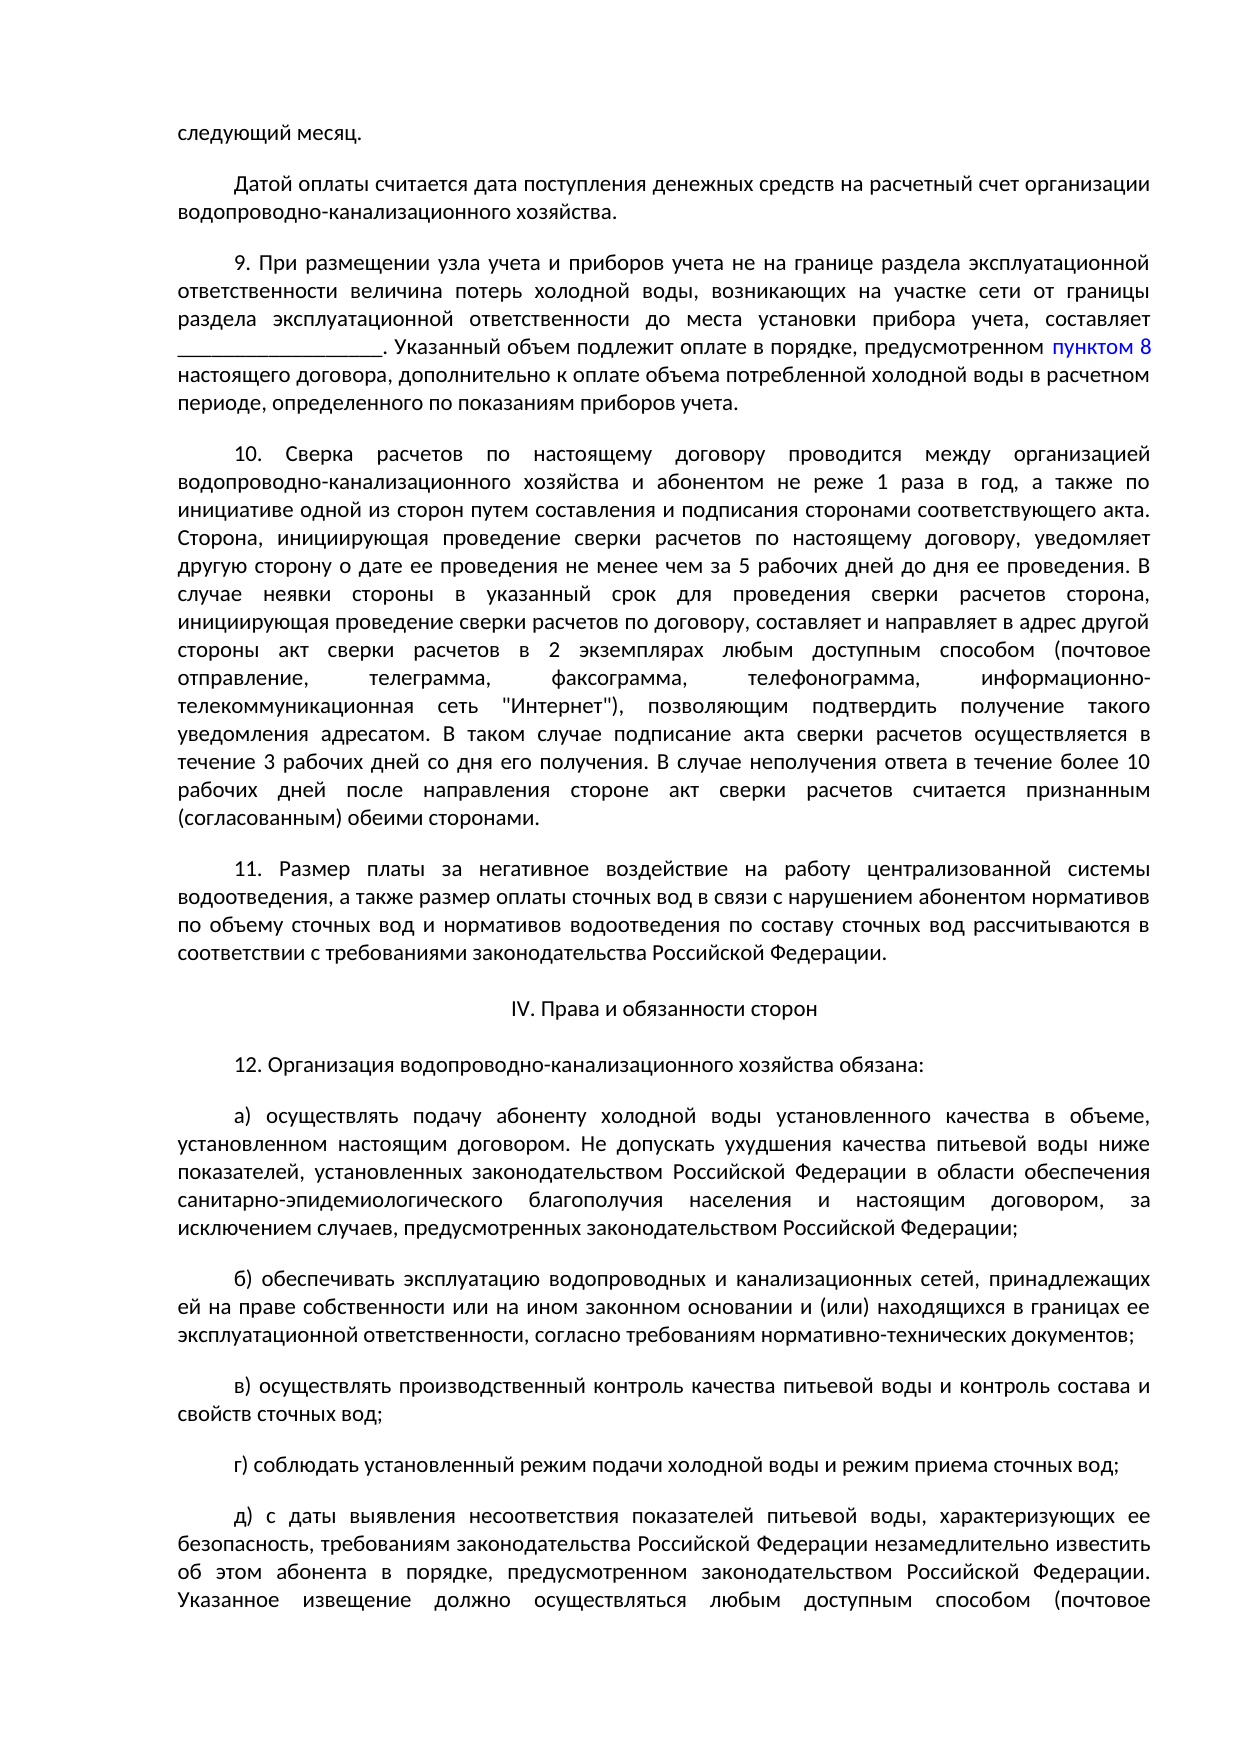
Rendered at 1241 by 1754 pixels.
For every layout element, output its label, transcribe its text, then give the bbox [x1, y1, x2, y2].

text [177, 118, 1152, 146]
text а) осуществлять подачу абоненту холодной воды установленного качества в объеме, установленном настоящим договором. Не допускать ухудшения качества питьевой воды ниже показателей, установленных законодательством Российской Федерации в области обеспечения санитарно-эпидемиологического благополучия населения и настоящим договором, за исключением случаев, предусмотренных законодательством Российской Федерации; [177, 1101, 1152, 1241]
text г) соблюдать установленный режим подачи холодной воды и режим приема сточных вод; [177, 1450, 1152, 1478]
text 10. Сверка расчетов по настоящему договору проводится между организацией водопроводно-канализационного хозяйства и абонентом не реже 1 раза в год, а также по инициативе одной из сторон путем составления и подписания сторонами соответствующего акта. Сторона, инициирующая проведение сверки расчетов по настоящему договору, уведомляет другую сторону о дате ее проведения не менее чем за 5 рабочих дней до дня ее проведения. В случае неявки стороны в указанный срок для проведения сверки расчетов сторона, инициирующая проведение сверки расчетов по договору, составляет и направляет в адрес другой стороны акт сверки расчетов в 2 экземплярах любым доступным способом (почтовое отправление, телеграмма, факсограмма, телефонограмма, информационно-телекоммуникационная сеть "Интернет"), позволяющим подтвердить получение такого уведомления адресатом. В таком случае подписание акта сверки расчетов осуществляется в течение 3 рабочих дней со дня его получения. В случае неполучения ответа в течение более 10 рабочих дней после направления стороне акт сверки расчетов считается признанным (согласованным) обеими сторонами. [177, 439, 1152, 831]
text IV. Права и обязанности сторон [177, 994, 1152, 1022]
text в) осуществлять производственный контроль качества питьевой воды и контроль состава и свойств сточных вод; [177, 1371, 1152, 1427]
text 11. Размер платы за негативное воздействие на работу централизованной системы водоотведения, а также размер оплаты сточных вод в связи с нарушением абонентом нормативов по объему сточных вод и нормативов водоотведения по составу сточных вод рассчитываются в соответствии с требованиями законодательства Российской Федерации. [177, 854, 1152, 966]
text Датой оплаты считается дата поступления денежных средств на расчетный счет организации водопроводно-канализационного хозяйства. [177, 169, 1152, 225]
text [177, 1501, 1152, 1613]
text б) обеспечивать эксплуатацию водопроводных и канализационных сетей, принадлежащих ей на праве собственности или на ином законном основании и (или) находящихся в границах ее эксплуатационной ответственности, согласно требованиям нормативно-технических документов; [177, 1264, 1152, 1348]
text 12. Организация водопроводно-канализационного хозяйства обязана: [177, 1050, 1152, 1078]
text 9. При размещении узла учета и приборов учета не на границе раздела эксплуатационной ответственности величина потерь холодной воды, возникающих на участке сети от границы раздела эксплуатационной ответственности до места установки прибора учета, составляет __________________. Указанный объем подлежит оплате в порядке, предусмотренном пунктом 8 настоящего договора, дополнительно к оплате объема потребленной холодной воды в расчетном периоде, определенного по показаниям приборов учета. [177, 248, 1152, 416]
